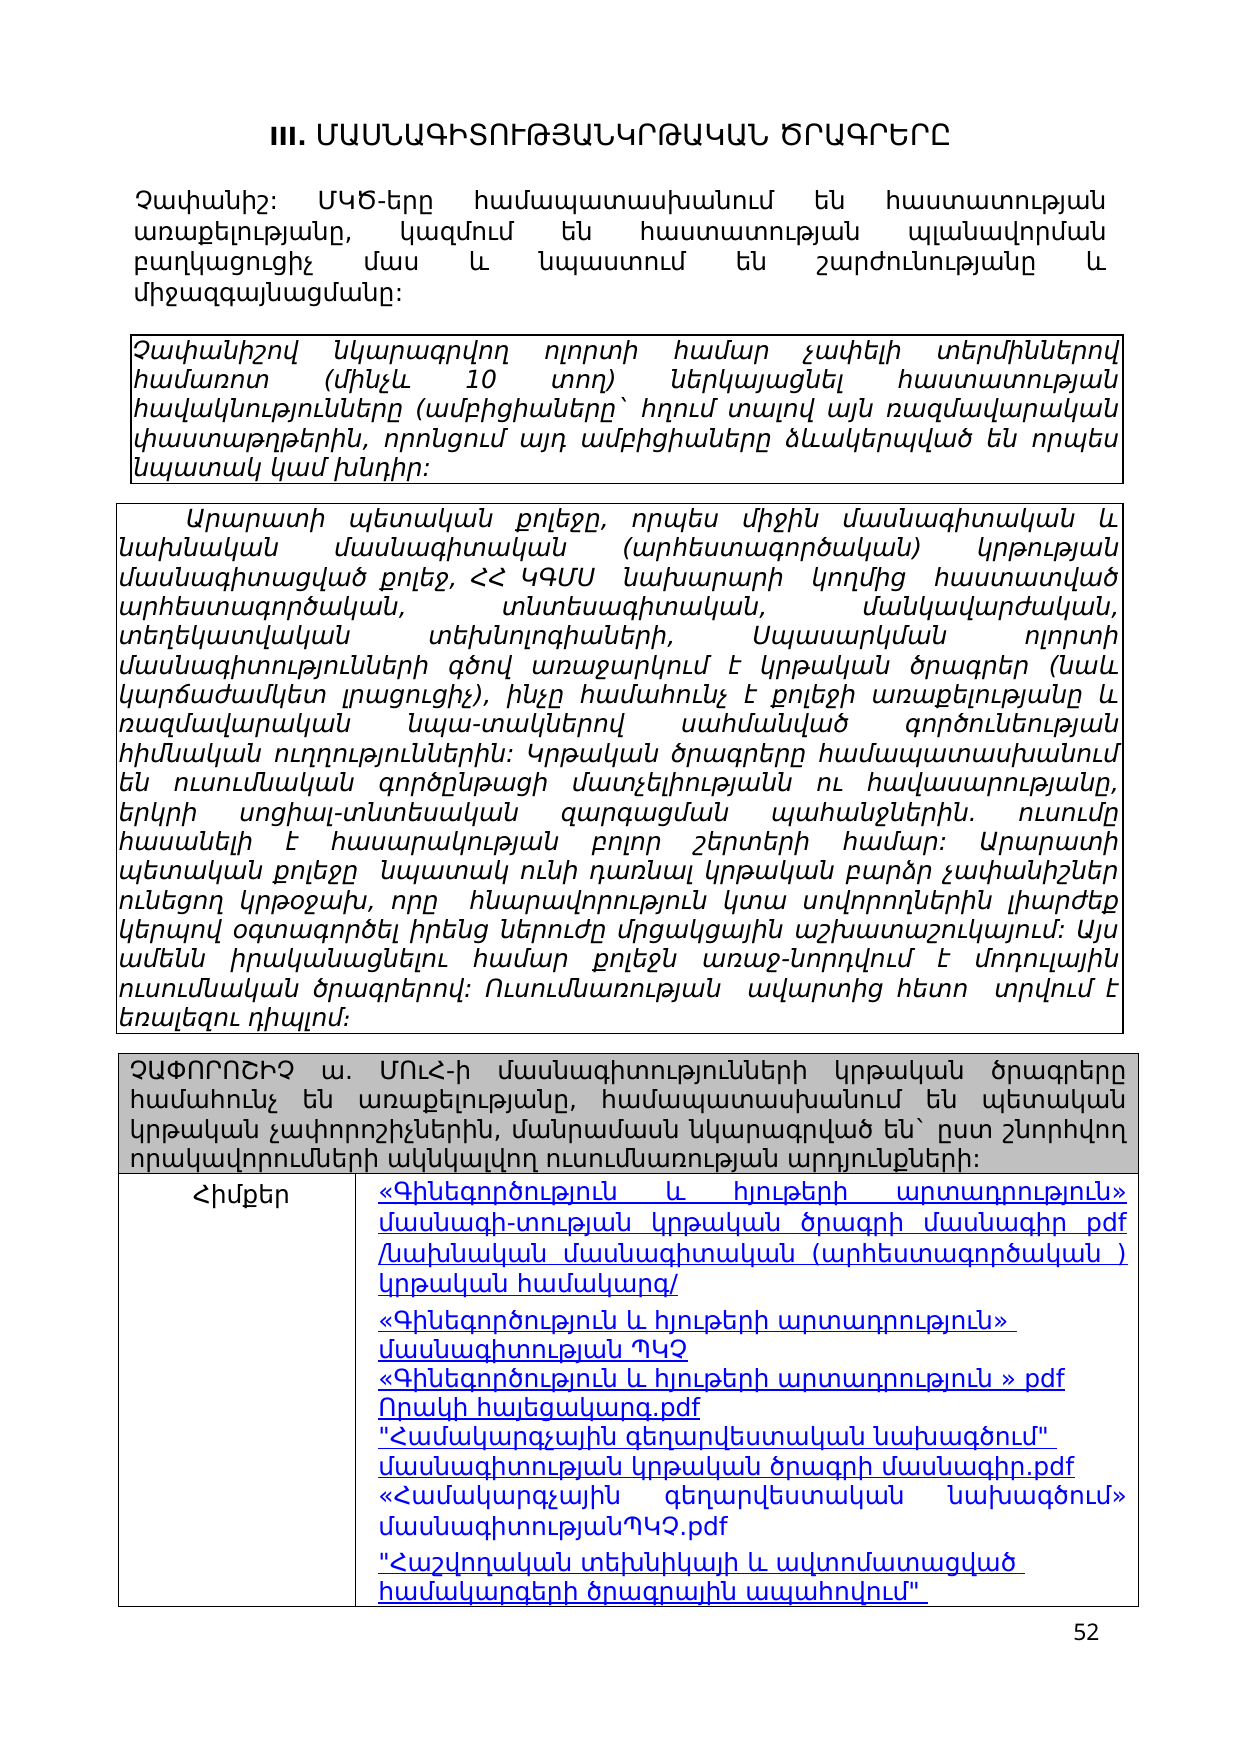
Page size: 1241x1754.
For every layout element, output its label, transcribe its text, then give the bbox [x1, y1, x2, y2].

text Արարատի պետական քոլեջը, որպես միջին մասնագիտական և նախնական մասնագիտական (արհեստագործական) կրթության մասնագիտացված քոլեջ, ՀՀ ԿԳՄՍ նախարարի կողմից հաստատված արհեստագործական, տնտեսագիտական, մանկավարժական, տեղեկատվական տեխնոլոգիաների, Սպասարկման ոլորտի մասնագիտությունների գծով առաջարկում է կրթական ծրագրեր (նաև կարճաժամկետ լրացուցիչ), ինչը համահունչ է քոլեջի առաքելությանը և ռազմավարական նպա-տակներով սահմանված գործունեության հիմնական ուղղություններին: Կրթական ծրագրերը համապատասխանում են ուսումնական գործընթացի մատչելիությանն ու հավասարությանը, երկրի սոցիալ-տնտեսական զարգացման պահանջներին. ուսումը հասանելի է հասարակության բոլոր շերտերի համար: Արարատի պետական քոլեջը նպատակ ունի դառնալ կրթական բարձր չափանիշներ ունեցող կրթօջախ, որը հնարավորություն կտա սովորողներին լիարժեք կերպով օգտագործել իրենց ներուժը մրցակցային աշխատաշուկայում: Այս ամենն իրականացնելու համար քոլեջն առաջ-նորդվում է մոդուլային ուսումնական ծրագրերով: Ուսումնառության ավարտից հետո տրվում է եռալեզու դիպլոմ։ [117, 504, 1122, 1033]
table_cell Հիմքեր [119, 1174, 355, 1606]
text Չափանիշ: ՄԿԾ-երը համապատասխանում են հաստատության առաքելությանը, կազմում են հաստատության պլանավորման բաղկացուցիչ մաս և նպաստում են շարժունությանը և միջազգայնացմանը: [133, 186, 1107, 307]
subtitle III. ՄԱՍՆԱԳԻՏՈՒԹՅԱՆԿՐԹԱԿԱՆ ԾՐԱԳՐԵՐԸ [103, 118, 1117, 152]
text Չափանիշով նկարագրվող ոլորտի համար չափելի տերմիններով համառոտ (մինչև 10 տող) ներկայացնել հաստատության հավակնությունները (ամբիցիաները` հղում տալով այն ռազմավարական փաստաթղթերին, որոնցում այդ ամբիցիաները ձևակերպված են որպես նպատակ կամ խնդիր: [132, 336, 1122, 483]
table_header ՉԱՓՈՐՈՇԻՉ ա. ՄՈւՀ-ի մասնագիտությունների կրթական ծրագրերը համահունչ են առաքելությանը, համապատասխանում են պետական կրթական չափորոշիչներին, մանրամասն նկարագրված են` ըստ շնորհվող որակավորումների ակնկալվող ուսումնառության արդյունքների: [119, 1054, 1138, 1173]
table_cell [356, 1174, 1138, 1606]
